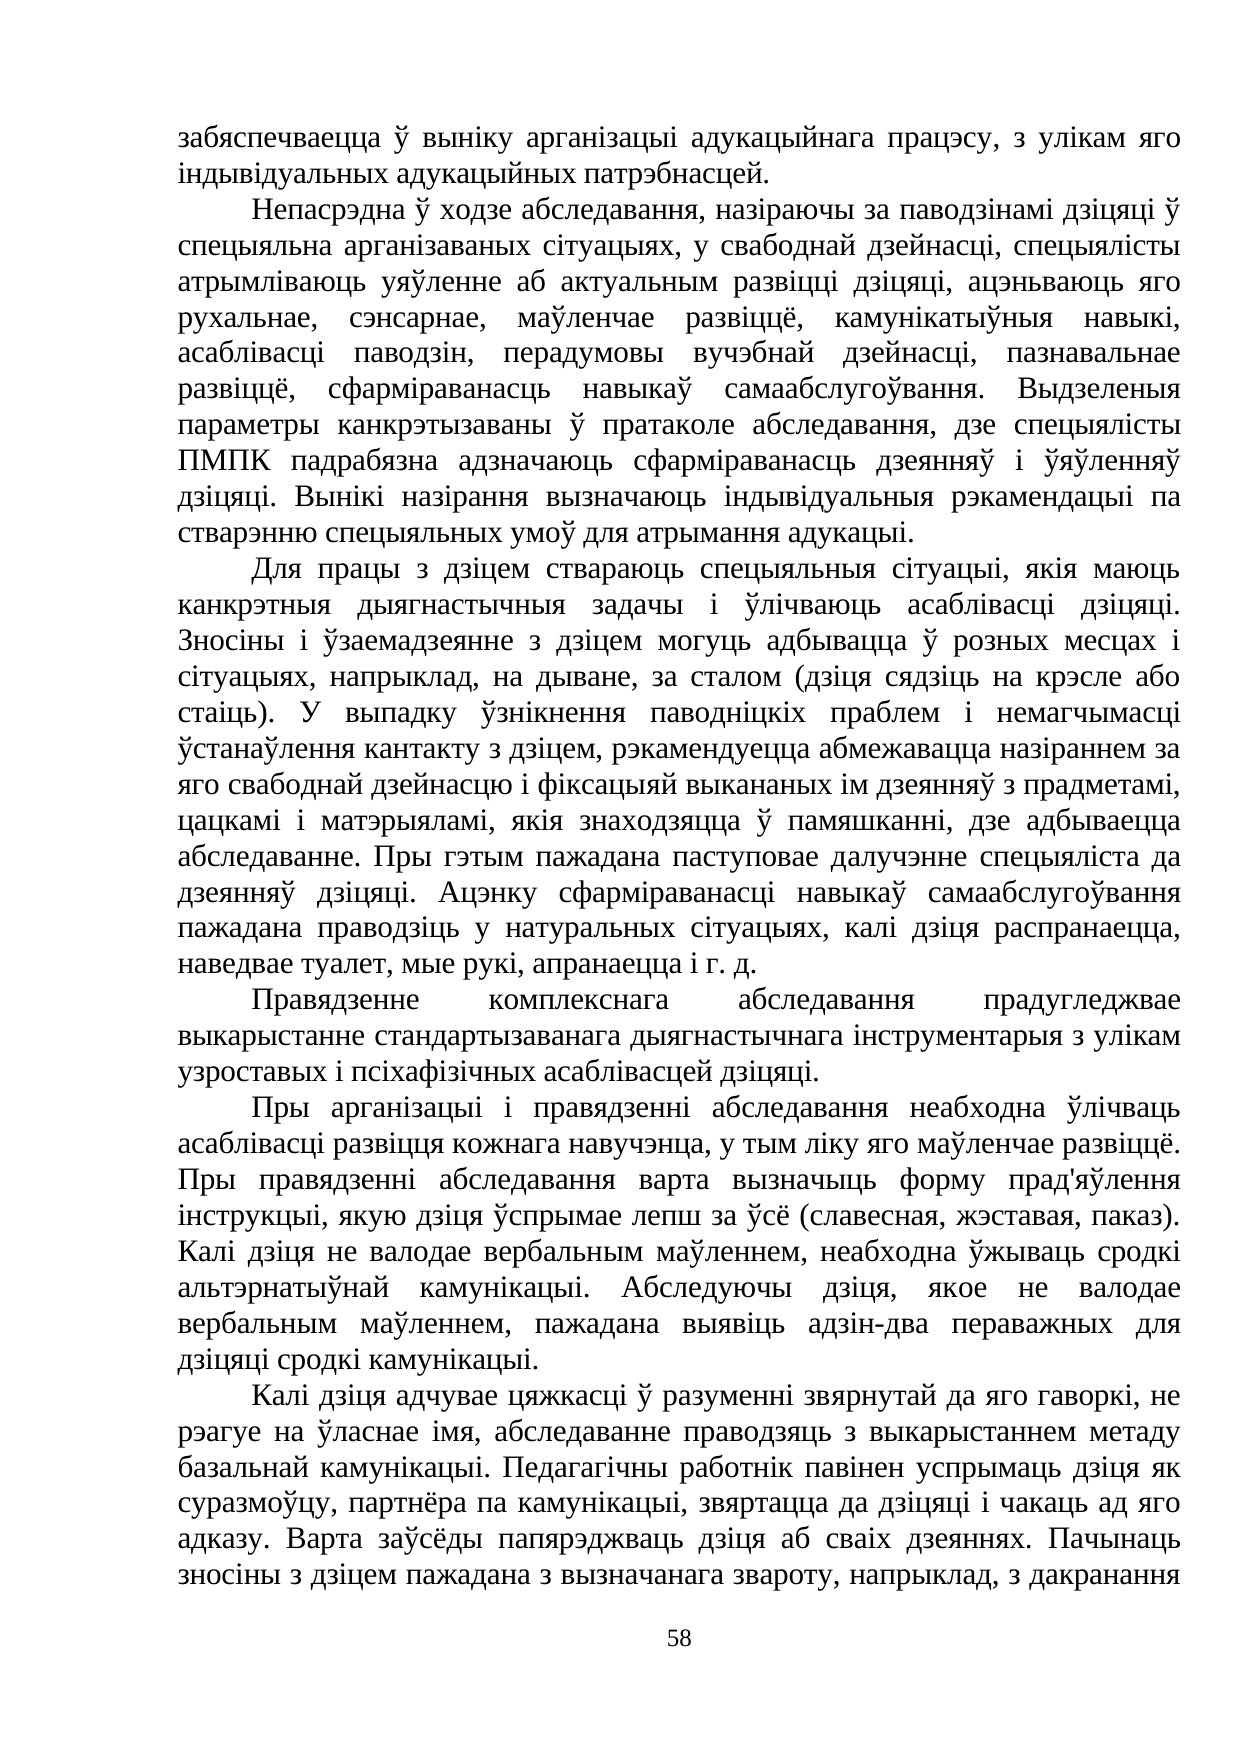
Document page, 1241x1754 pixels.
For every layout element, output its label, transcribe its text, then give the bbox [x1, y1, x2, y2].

text Пры арганізацыі і правядзенні абследавання неабходна ўлічваць асаблівасці развіцця кожнага навучэнца, у тым ліку яго маўленчае развіццё. Пры правядзенні абследавання варта вызначыць форму прад'яўлення інструкцыі, якую дзіця ўспрымае лепш за ўсё (славесная, жэставая, паказ). Калі дзіця не валодае вербальным маўленнем, неабходна ўжываць сродкі альтэрнатыўнай камунікацыі. Абследуючы дзіця, якое не валодае вербальным маўленнем, пажадана выявіць адзін-два пераважных для дзіцяці сродкі камунікацыі. [177, 1088, 1181, 1376]
text Непасрэдна ў ходзе абследавання, назіраючы за паводзінамі дзіцяці ў спецыяльна арганізаваных сітуацыях, у свабоднай дзейнасці, спецыялісты атрымліваюць уяўленне аб актуальным развіцці дзіцяці, ацэньваюць яго рухальнае, сэнсарнае, маўленчае развіццё, камунікатыўныя навыкі, асаблівасці паводзін, перадумовы вучэбнай дзейнасці, пазнавальнае развіццё, сфарміраванасць навыкаў самаабслугоўвання. Выдзеленыя параметры канкрэтызаваны ў пратаколе абследавання, дзе спецыялісты ПМПК падрабязна адзначаюць сфарміраванасць дзеянняў і ўяўленняў дзіцяці. Вынікі назірання вызначаюць індывідуальныя рэкамендацыі па стварэнню спецыяльных умоў для атрымання адукацыі. [177, 190, 1181, 549]
text Для працы з дзіцем ствараюць спецыяльныя сітуацыі, якія маюць канкрэтныя дыягнастычныя задачы і ўлічваюць асаблівасці дзіцяці. Зносіны і ўзаемадзеянне з дзіцем могуць адбывацца ў розных месцах і сітуацыях, напрыклад, на дыване, за сталом (дзіця сядзіць на крэсле або стаіць). У выпадку ўзнікнення паводніцкіх праблем і немагчымасці ўстанаўлення кантакту з дзіцем, рэкамендуецца абмежавацца назіраннем за яго свабоднай дзейнасцю і фіксацыяй выкананых ім дзеянняў з прадметамі, цацкамі і матэрыяламі, якія знаходзяцца ў памяшканні, дзе адбываецца абследаванне. Пры гэтым пажадана паступовае далучэнне спецыяліста да дзеянняў дзіцяці. Ацэнку сфарміраванасці навыкаў самаабслугоўвання пажадана праводзіць у натуральных сітуацыях, калі дзіця распранаецца, наведвае туалет, мые рукі, апранаецца і г. д. [177, 549, 1181, 981]
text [177, 1376, 1181, 1592]
text Правядзенне комплекснага абследавання прадугледжвае выкарыстанне стандартызаванага дыягнастычнага інструментарыя з улікам узроставых і псіхафізічных асаблівасцей дзіцяці. [177, 981, 1181, 1088]
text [177, 118, 1181, 190]
